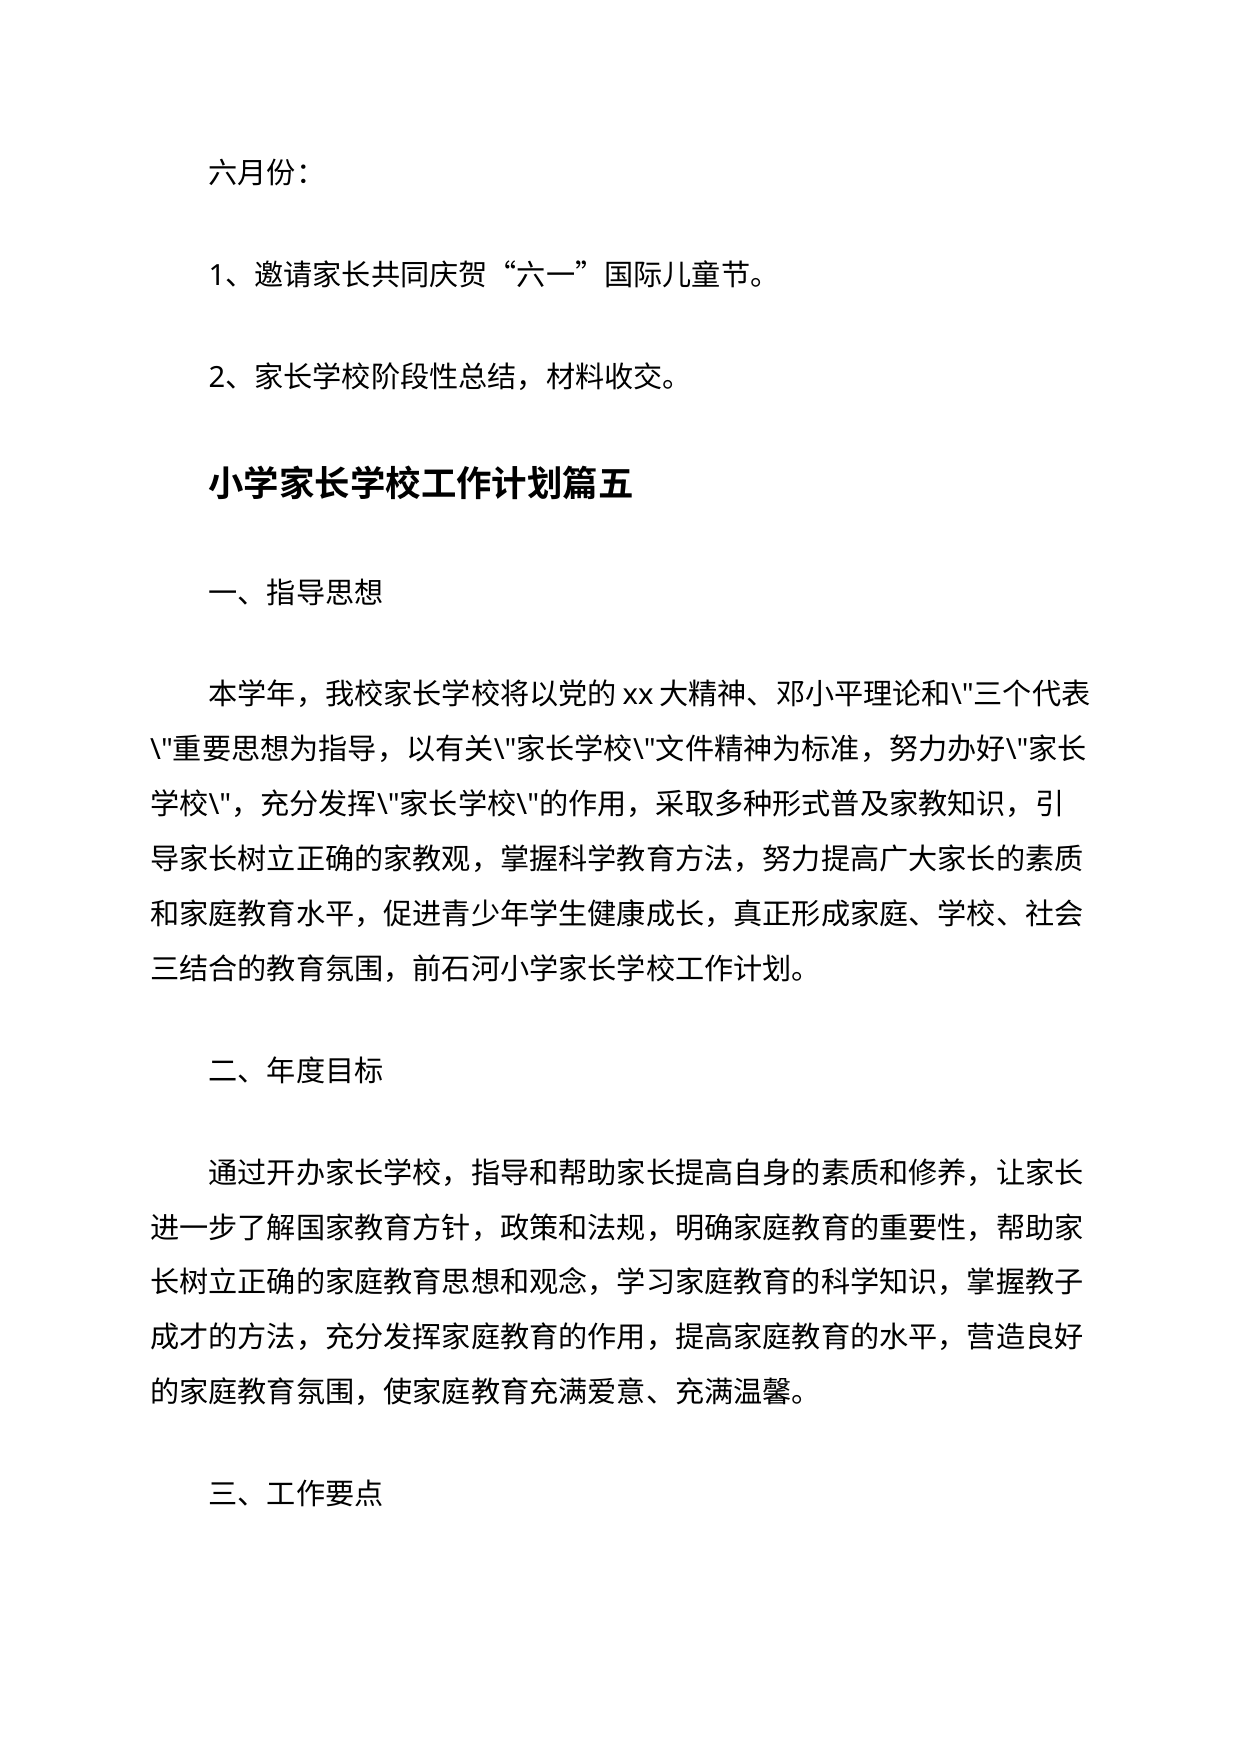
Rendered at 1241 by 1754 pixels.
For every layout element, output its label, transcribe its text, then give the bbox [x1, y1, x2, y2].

text 三、工作要点 [150, 1471, 1090, 1513]
text 本学年，我校家长学校将以党的xx大精神、邓小平理论和\"三个代表\"重要思想为指导，以有关\"家长学校\"文件精神为标准，努力办好\"家长学校\"，充分发挥\"家长学校\"的作用，采取多种形式普及家教知识，引导家长树立正确的家教观，掌握科学教育方法，努力提高广大家长的素质和家庭教育水平，促进青少年学生健康成长，真正形成家庭、学校、社会三结合的教育氛围，前石河小学家长学校工作计划。 [150, 671, 1090, 988]
text 小学家长学校工作计划篇五 [150, 456, 1090, 507]
text 1、邀请家长共同庆贺“六一”国际儿童节。 [150, 252, 1090, 294]
text 二、年度目标 [150, 1047, 1090, 1090]
text 六月份： [150, 150, 1090, 192]
text 一、指导思想 [150, 569, 1090, 611]
text 2、家长学校阶段性总结，材料收交。 [150, 354, 1090, 396]
text 通过开办家长学校，指导和帮助家长提高自身的素质和修养，让家长进一步了解国家教育方针，政策和法规，明确家庭教育的重要性，帮助家长树立正确的家庭教育思想和观念，学习家庭教育的科学知识，掌握教子成才的方法，充分发挥家庭教育的作用，提高家庭教育的水平，营造良好的家庭教育氛围，使家庭教育充满爱意、充满温馨。 [150, 1149, 1090, 1411]
